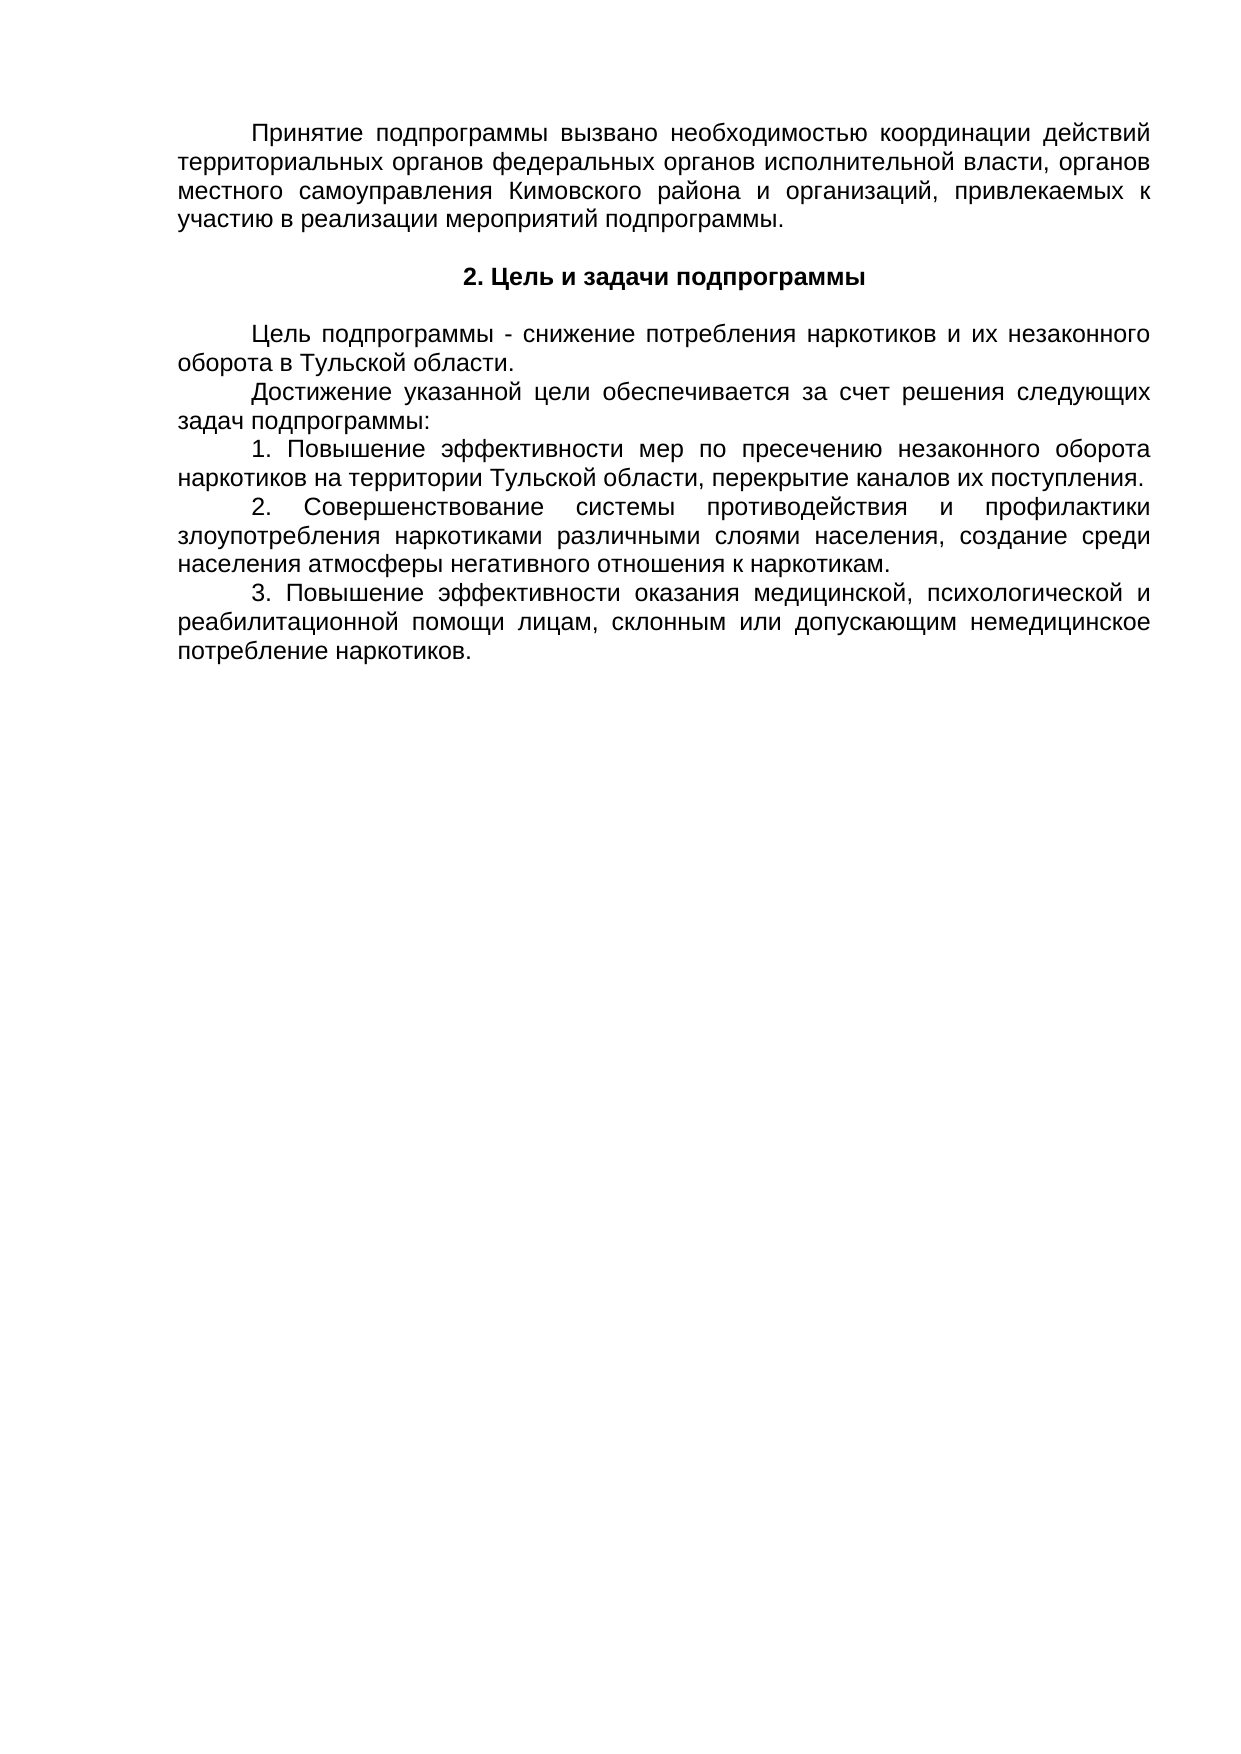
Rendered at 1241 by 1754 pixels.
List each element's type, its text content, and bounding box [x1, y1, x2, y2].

text Цель подпрограммы - снижение потребления наркотиков и их незаконного оборота в Тульской области. [177, 319, 1152, 377]
text 1. Повышение эффективности мер по пресечению незаконного оборота наркотиков на территории Тульской области, перекрытие каналов их поступления. [177, 434, 1152, 492]
text 2. Цель и задачи подпрограммы [177, 262, 1152, 291]
text 3. Повышение эффективности оказания медицинской, психологической и реабилитационной помощи лицам, склонным или допускающим немедицинское потребление наркотиков. [177, 578, 1152, 664]
text Принятие подпрограммы вызвано необходимостью координации действий территориальных органов федеральных органов исполнительной власти, органов местного самоуправления Кимовского района и организаций, привлекаемых к участию в реализации мероприятий подпрограммы. [177, 118, 1152, 233]
text 2. Совершенствование системы противодействия и профилактики злоупотребления наркотиками различными слоями населения, создание среди населения атмосферы негативного отношения к наркотикам. [177, 492, 1152, 578]
text Достижение указанной цели обеспечивается за счет решения следующих задач подпрограммы: [177, 377, 1152, 434]
